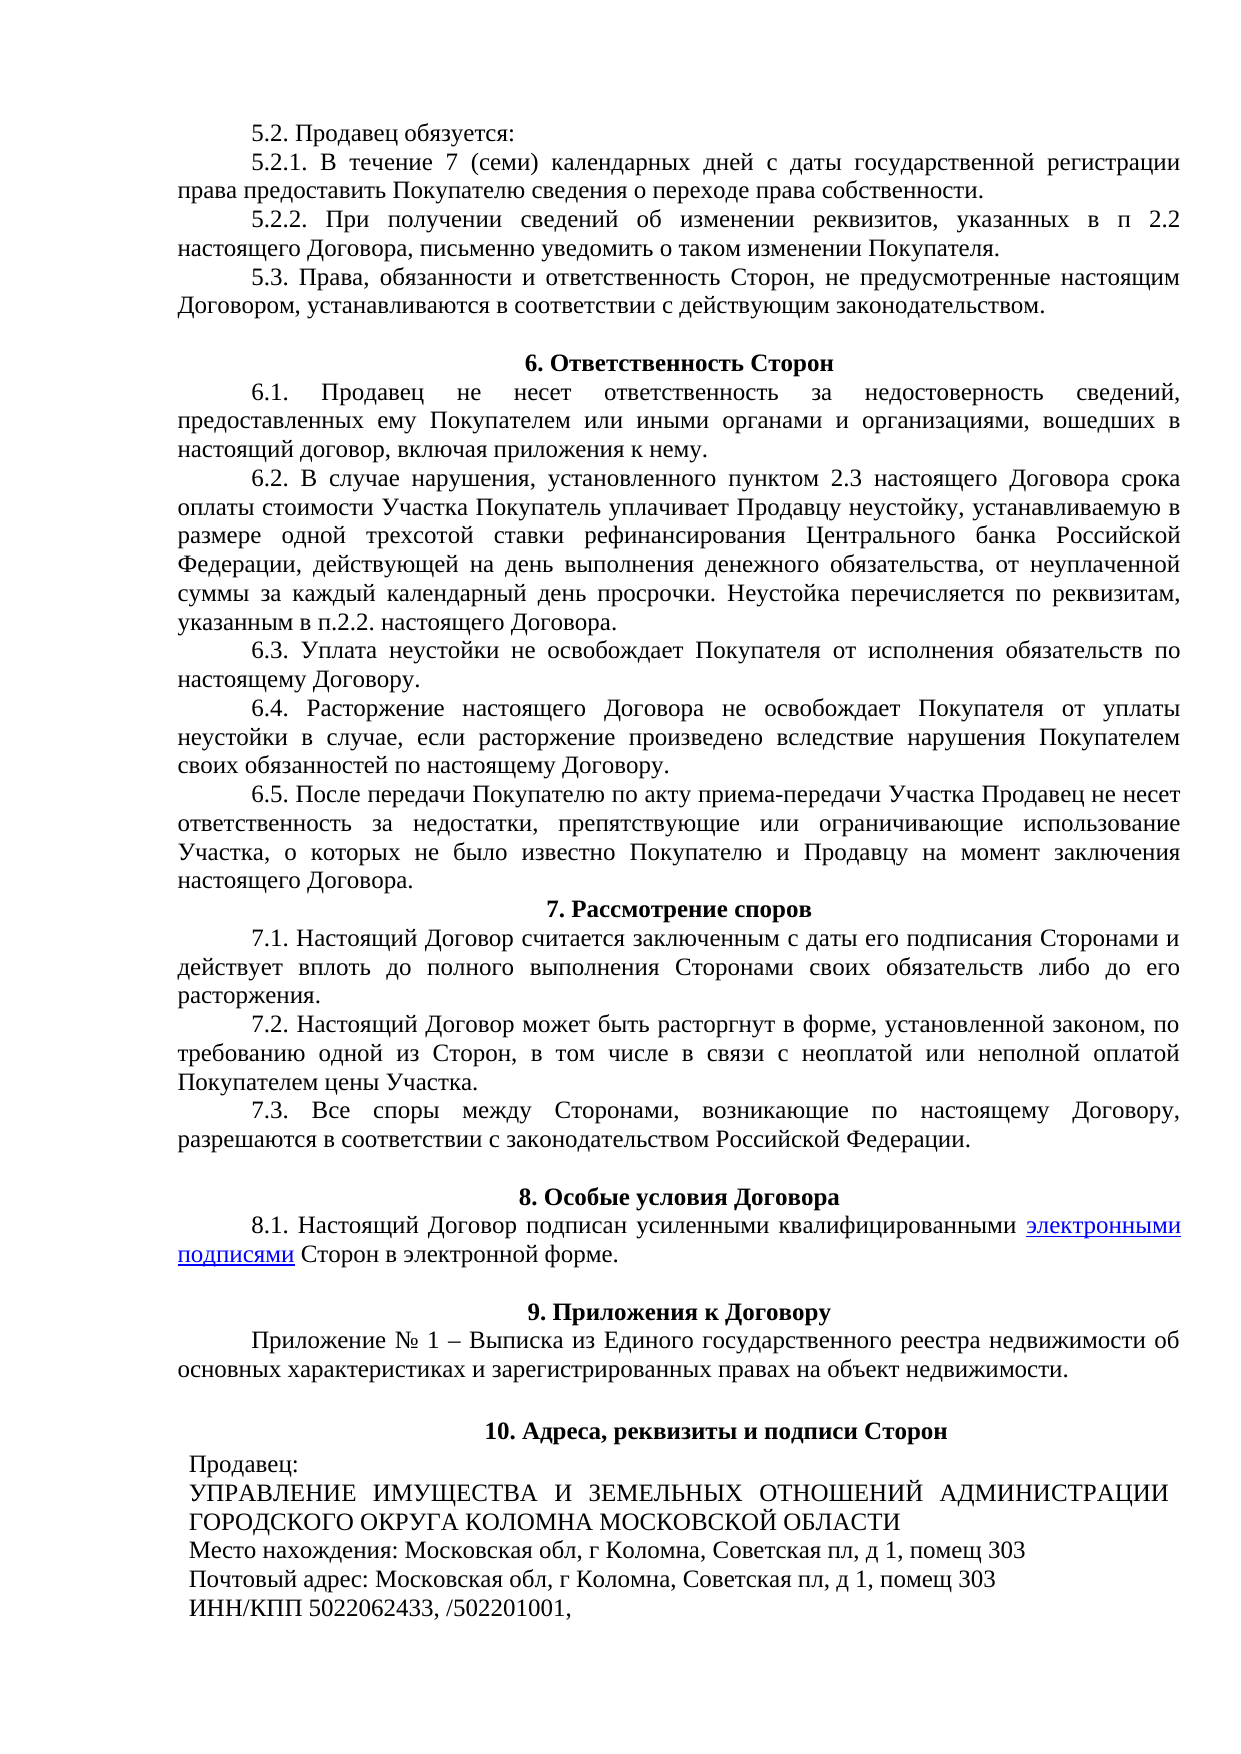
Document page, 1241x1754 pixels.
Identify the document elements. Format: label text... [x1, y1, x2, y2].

text Приложение № 1 – Выписка из Единого государственного реестра недвижимости об основных характеристиках и зарегистрированных правах на объект недвижимости. [177, 1326, 1181, 1383]
text 6.4. Расторжение настоящего Договора не освобождает Покупателя от уплаты неустойки в случае, если расторжение произведено вследствие нарушения Покупателем своих обязанностей по настоящему Договору. [177, 693, 1181, 779]
table_cell Почтовый адрес: Московская обл, г Коломна, Советская пл, д 1, помещ 303 [177, 1564, 1181, 1593]
text 10. Адреса, реквизиты и подписи Сторон [177, 1416, 1181, 1445]
text 7.2. Настоящий Договор может быть расторгнут в форме, установленной законом, по требованию одной из Сторон, в том числе в связи с неоплатой или неполной оплатой Покупателем цены Участка. [177, 1009, 1181, 1096]
text 6. Ответственность Сторон [177, 348, 1181, 377]
text 8. Особые условия Договора [177, 1182, 1181, 1211]
text 5.2.1. В течение 7 (семи) календарных дней с даты государственной регистрации права предоставить Покупателю сведения о переходе права собственности. [177, 147, 1181, 204]
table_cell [177, 1593, 1181, 1622]
text 9. Приложения к Договору [177, 1297, 1181, 1326]
table_header Продавец: УПРАВЛЕНИЕ ИМУЩЕСТВА И ЗЕМЕЛЬНЫХ ОТНОШЕНИЙ АДМИНИСТРАЦИИ ГОРОДСКОГО ОКРУГА КОЛОМНА МОСКОВСКОЙ ОБЛАСТИ [177, 1449, 1181, 1535]
text 7.1. Настоящий Договор считается заключенным с даты его подписания Сторонами и действует вплоть до полного выполнения Сторонами своих обязательств либо до его расторжения. [177, 923, 1181, 1009]
text 5.2. Продавец обязуется: [177, 118, 1181, 147]
text 6.3. Уплата неустойки не освобождает Покупателя от исполнения обязательств по настоящему Договору. [177, 636, 1181, 693]
table_cell Место нахождения: Московская обл, г Коломна, Советская пл, д 1, помещ 303 [177, 1535, 1181, 1564]
text 6.2. В случае нарушения, установленного пунктом 2.3 настоящего Договора срока оплаты стоимости Участка Покупатель уплачивает Продавцу неустойку, устанавливаемую в размере одной трехсотой ставки рефинансирования Центрального банка Российской Федерации, действующей на день выполнения денежного обязательства, от неуплаченной суммы за каждый календарный день просрочки. Неустойка перечисляется по реквизитам, указанным в п.2.2. настоящего Договора. [177, 463, 1181, 636]
text 5.3. Права, обязанности и ответственность Сторон, не предусмотренные настоящим Договором, устанавливаются в соответствии с действующим законодательством. [177, 262, 1181, 319]
text 7.3. Все споры между Сторонами, возникающие по настоящему Договору, разрешаются в соответствии с законодательством Российской Федерации. [177, 1096, 1181, 1153]
text 5.2.2. При получении сведений об изменении реквизитов, указанных в п 2.2 настоящего Договора, письменно уведомить о таком изменении Покупателя. [177, 204, 1181, 262]
text 7. Рассмотрение споров [177, 894, 1181, 923]
text 6.1. Продавец не несет ответственность за недостоверность сведений, предоставленных ему Покупателем или иными органами и организациями, вошедших в настоящий договор, включая приложения к нему. [177, 377, 1181, 463]
text 8.1. Настоящий Договор подписан усиленными квалифицированными электронными подписями Сторон в электронной форме. [177, 1211, 1181, 1268]
text 6.5. После передачи Покупателю по акту приема-передачи Участка Продавец не несет ответственность за недостатки, препятствующие или ограничивающие использование Участка, о которых не было известно Покупателю и Продавцу на момент заключения настоящего Договора. [177, 779, 1181, 894]
